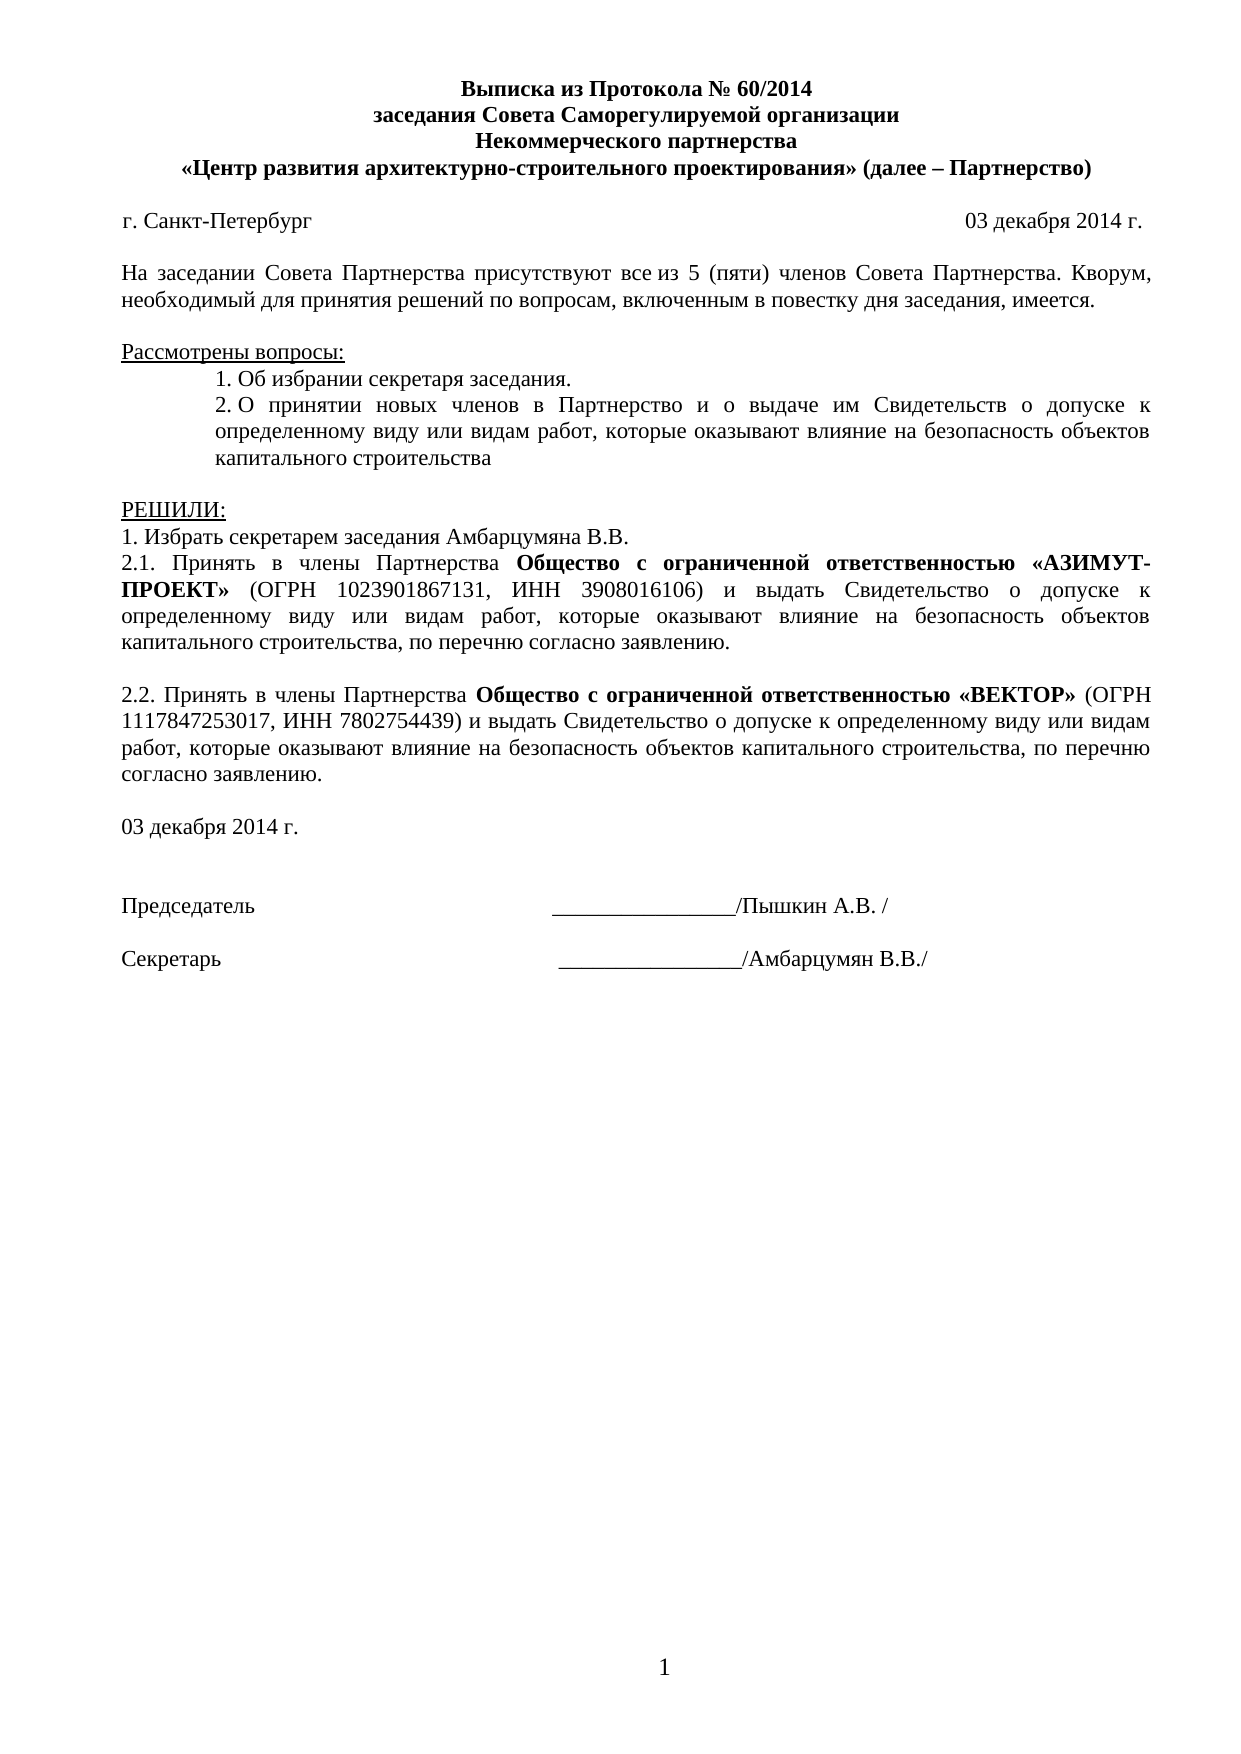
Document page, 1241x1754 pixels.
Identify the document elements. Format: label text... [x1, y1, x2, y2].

text На заседании Совета Партнерства присутствуют все из 5 (пяти) членов Совета Партнерства. Кворум, необходимый для принятия решений по вопросам, включенным в повестку дня заседания, имеется. [121, 259, 1152, 312]
text 2.1. Принять в члены Партнерства Общество с ограниченной ответственностью «АЗИМУТ-ПРОЕКТ» (ОГРН 1023901867131, ИНН 3908016106) и выдать Свидетельство о допуске к определенному виду или видам работ, которые оказывают влияние на безопасность объектов капитального строительства, по перечню согласно заявлению. [121, 549, 1152, 655]
text Рассмотрены вопросы: [121, 338, 1152, 365]
text Председатель ________________/Пышкин А.В. / [121, 892, 1152, 918]
text 1. Об избрании секретаря заседания. [215, 365, 1152, 391]
text 03 декабря 2014 г. [121, 813, 1152, 839]
text 2.2. Принять в члены Партнерства Общество с ограниченной ответственностью «ВЕКТОР» (ОГРН 1117847253017, ИНН 7802754439) и выдать Свидетельство о допуске к определенному виду или видам работ, которые оказывают влияние на безопасность объектов капитального строительства, по перечню согласно заявлению. [121, 681, 1152, 786]
text «Центр развития архитектурно-строительного проектирования» (далее – Партнерство) [121, 154, 1152, 180]
text 2. О принятии новых членов в Партнерство и о выдаче им Свидетельств о допуске к определенному виду или видам работ, которые оказывают влияние на безопасность объектов капитального строительства [215, 391, 1152, 470]
table_header г. Санкт-Петербург [111, 207, 632, 233]
text Секретарь ________________/Амбарцумян В.В./ [121, 944, 1152, 971]
text РЕШИЛИ: [121, 497, 1152, 523]
text заседания Совета Саморегулируемой организации [121, 101, 1152, 128]
text Некоммерческого партнерства [121, 128, 1152, 154]
text Выписка из Протокола № 60/2014 [121, 75, 1152, 101]
text 1. Избрать секретарем заседания Амбарцумяна В.В. [121, 523, 1152, 549]
table_header 03 декабря 2014 г. [633, 207, 1154, 233]
